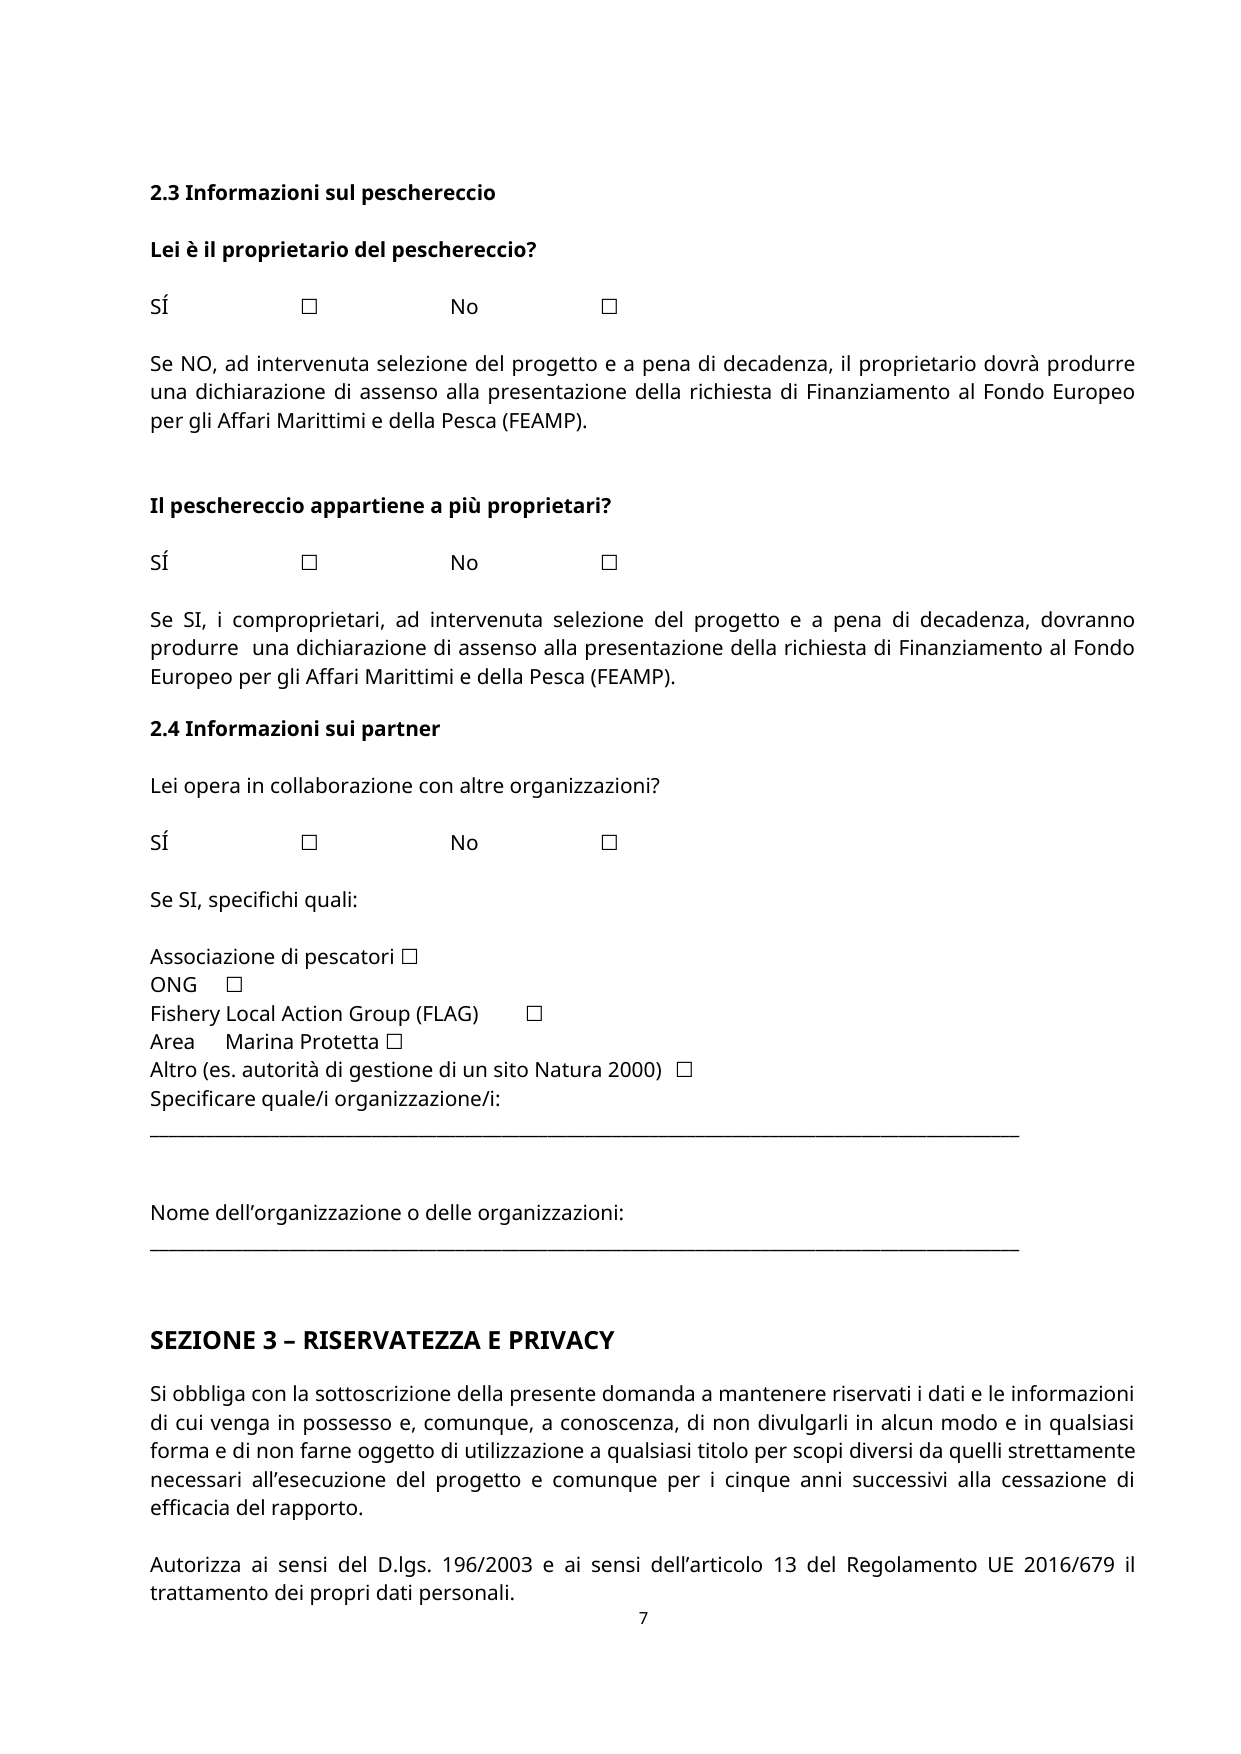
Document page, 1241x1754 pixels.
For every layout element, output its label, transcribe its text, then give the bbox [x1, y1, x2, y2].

text Specificare quale/i organizzazione/i: ______________________________________________________________________________________________ [150, 1084, 1137, 1141]
text Autorizza ai sensi del D.lgs. 196/2003 e ai sensi dell’articolo 13 del Regolamento UE 2016/679 il trattamento dei propri dati personali. [150, 1550, 1137, 1607]
text Nome dell’organizzazione o delle organizzazioni: [150, 1198, 1137, 1226]
text SÍ ☐ No ☐ [150, 292, 1137, 321]
text 2.4 Informazioni sui partner [150, 714, 1137, 743]
text Area Marina Protetta ☐ [150, 1027, 1137, 1056]
text Lei opera in collaborazione con altre organizzazioni? [150, 771, 1137, 799]
text Se NO, ad intervenuta selezione del progetto e a pena di decadenza, il proprietario dovrà produrre una dichiarazione di assenso alla presentazione della richiesta di Finanziamento al Fondo Europeo per gli Affari Marittimi e della Pesca (FEAMP). [150, 349, 1137, 434]
text SEZIONE 3 – RISERVATEZZA E PRIVACY [150, 1323, 1137, 1357]
text Lei è il proprietario del peschereccio? [150, 235, 1137, 264]
text 2.3 Informazioni sul peschereccio [150, 178, 1137, 207]
text Associazione di pescatori ☐ [150, 942, 1137, 970]
text SÍ ☐ No ☐ [150, 548, 1137, 577]
text Se SI, i comproprietari, ad intervenuta selezione del progetto e a pena di decadenza, dovranno produrre una dichiarazione di assenso alla presentazione della richiesta di Finanziamento al Fondo Europeo per gli Affari Marittimi e della Pesca (FEAMP). [150, 605, 1137, 690]
text Altro (es. autorità di gestione di un sito Natura 2000) ☐ [150, 1056, 1137, 1084]
text ______________________________________________________________________________________________ [150, 1226, 1137, 1254]
text SÍ ☐ No ☐ [150, 828, 1137, 856]
text Si obbliga con la sottoscrizione della presente domanda a mantenere riservati i dati e le informazioni di cui venga in possesso e, comunque, a conoscenza, di non divulgarli in alcun modo e in qualsiasi forma e di non farne oggetto di utilizzazione a qualsiasi titolo per scopi diversi da quelli strettamente necessari all’esecuzione del progetto e comunque per i cinque anni successivi alla cessazione di efficacia del rapporto. [150, 1379, 1137, 1522]
text Se SI, specifichi quali: [150, 885, 1137, 913]
text Fishery Local Action Group (FLAG) ☐ [150, 999, 1137, 1027]
text ONG ☐ [150, 970, 1137, 999]
text Il peschereccio appartiene a più proprietari? [150, 491, 1137, 520]
